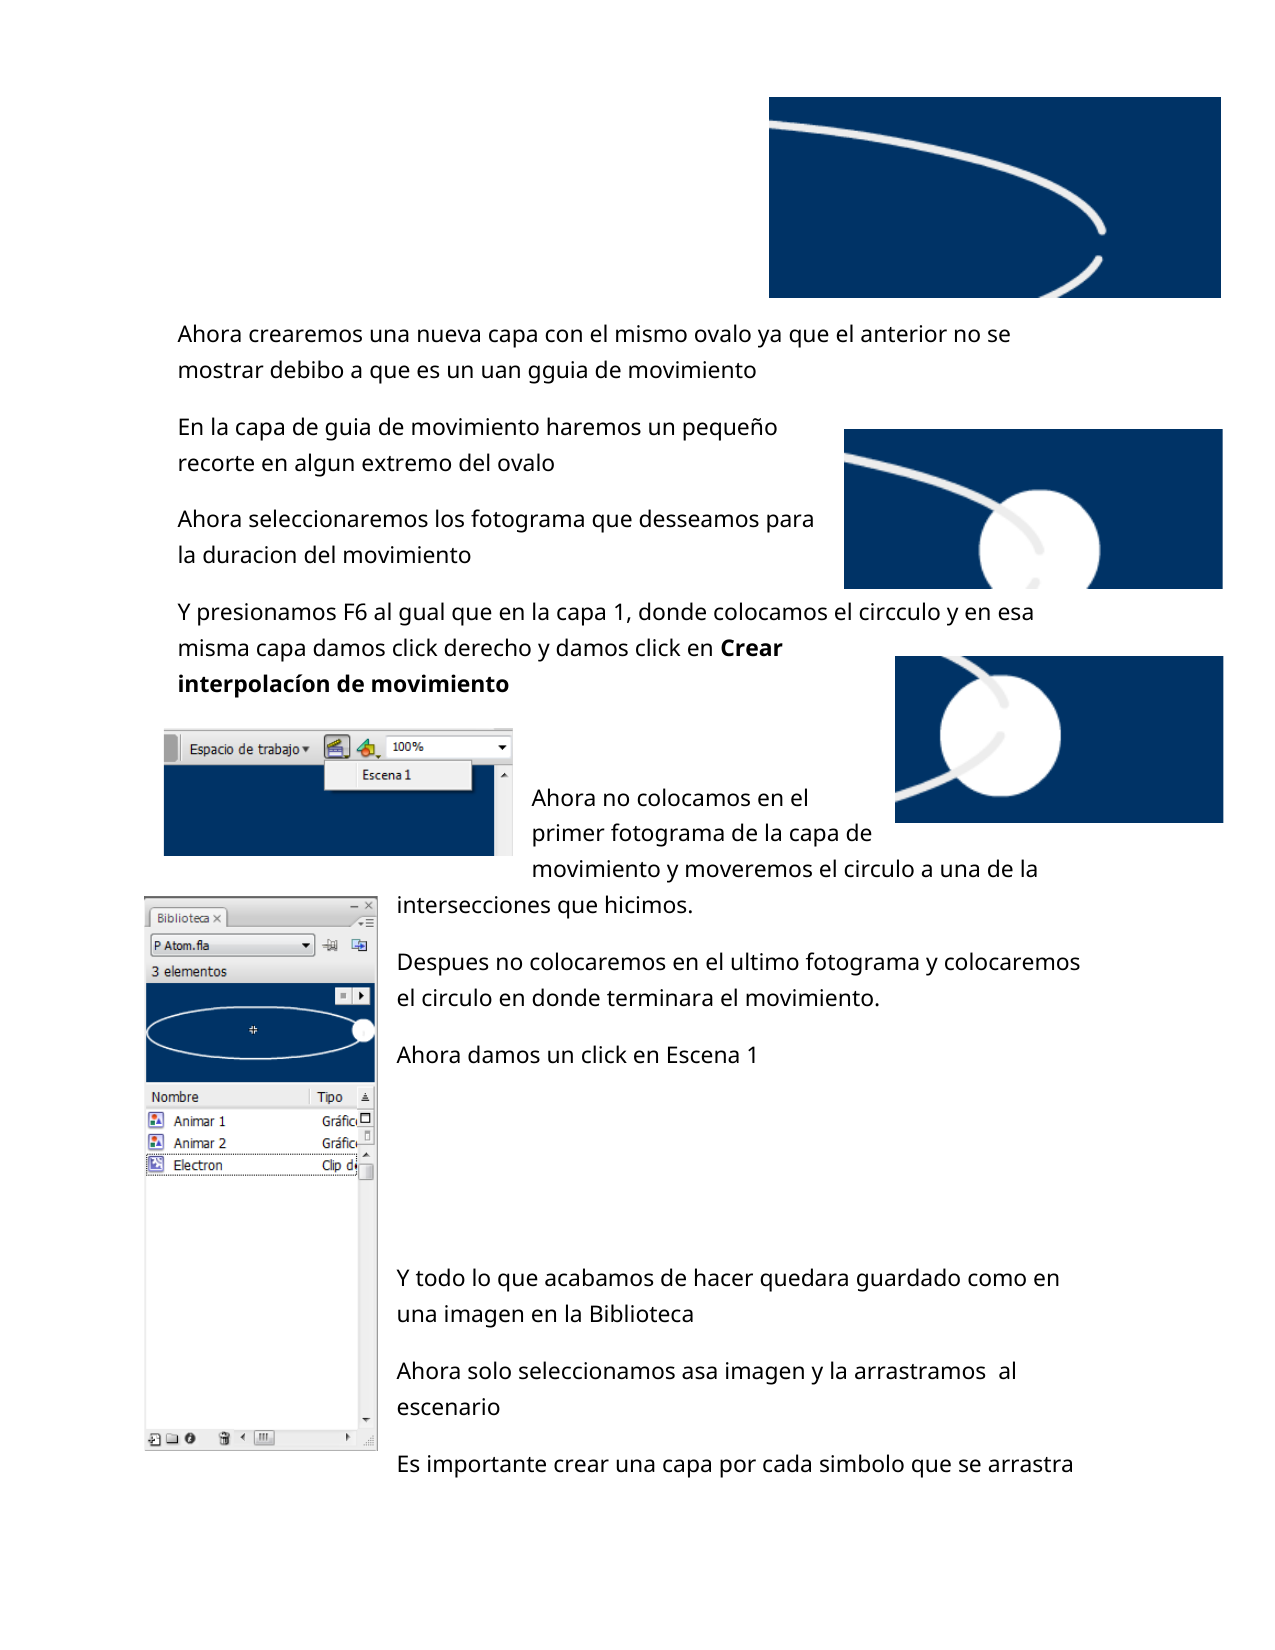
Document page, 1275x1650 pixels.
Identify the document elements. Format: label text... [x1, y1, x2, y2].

text Ahora no colocamos en el primer fotograma de la capa de movimiento y moveremos el circulo a una de la intersecciones que hicimos. [177, 781, 1098, 921]
text En la capa de guia de movimiento haremos un pequeño recorte en algun extremo del ovalo [177, 411, 1098, 478]
text Es importante crear una capa por cada simbolo que se arrastra [177, 1447, 1098, 1479]
text Y presionamos F6 al gual que en la capa 1, donde colocamos el circculo y en esa misma capa damos click derecho y damos click en Crear interpolacíon de movimiento [177, 596, 1098, 699]
picture [163, 728, 513, 856]
text Ahora solo seleccionamos asa imagen y la arrastramos al escenario [378, 1355, 1098, 1422]
text Y todo lo que acabamos de hacer quedara guardado como en una imagen en la Biblioteca [378, 1262, 1098, 1329]
text Despues no colocaremos en el ultimo fotograma y colocaremos el circulo en donde terminara el movimiento. [378, 946, 1098, 1013]
text Ahora seleccionaremos los fotograma que desseamos para la duracion del movimiento [177, 503, 844, 571]
text Ahora crearemos una nueva capa con el mismo ovalo ya que el anterior no se mostrar debibo a que es un uan gguia de movimiento [177, 318, 1098, 385]
text Ahora damos un click en Escena 1 [378, 1039, 1098, 1070]
